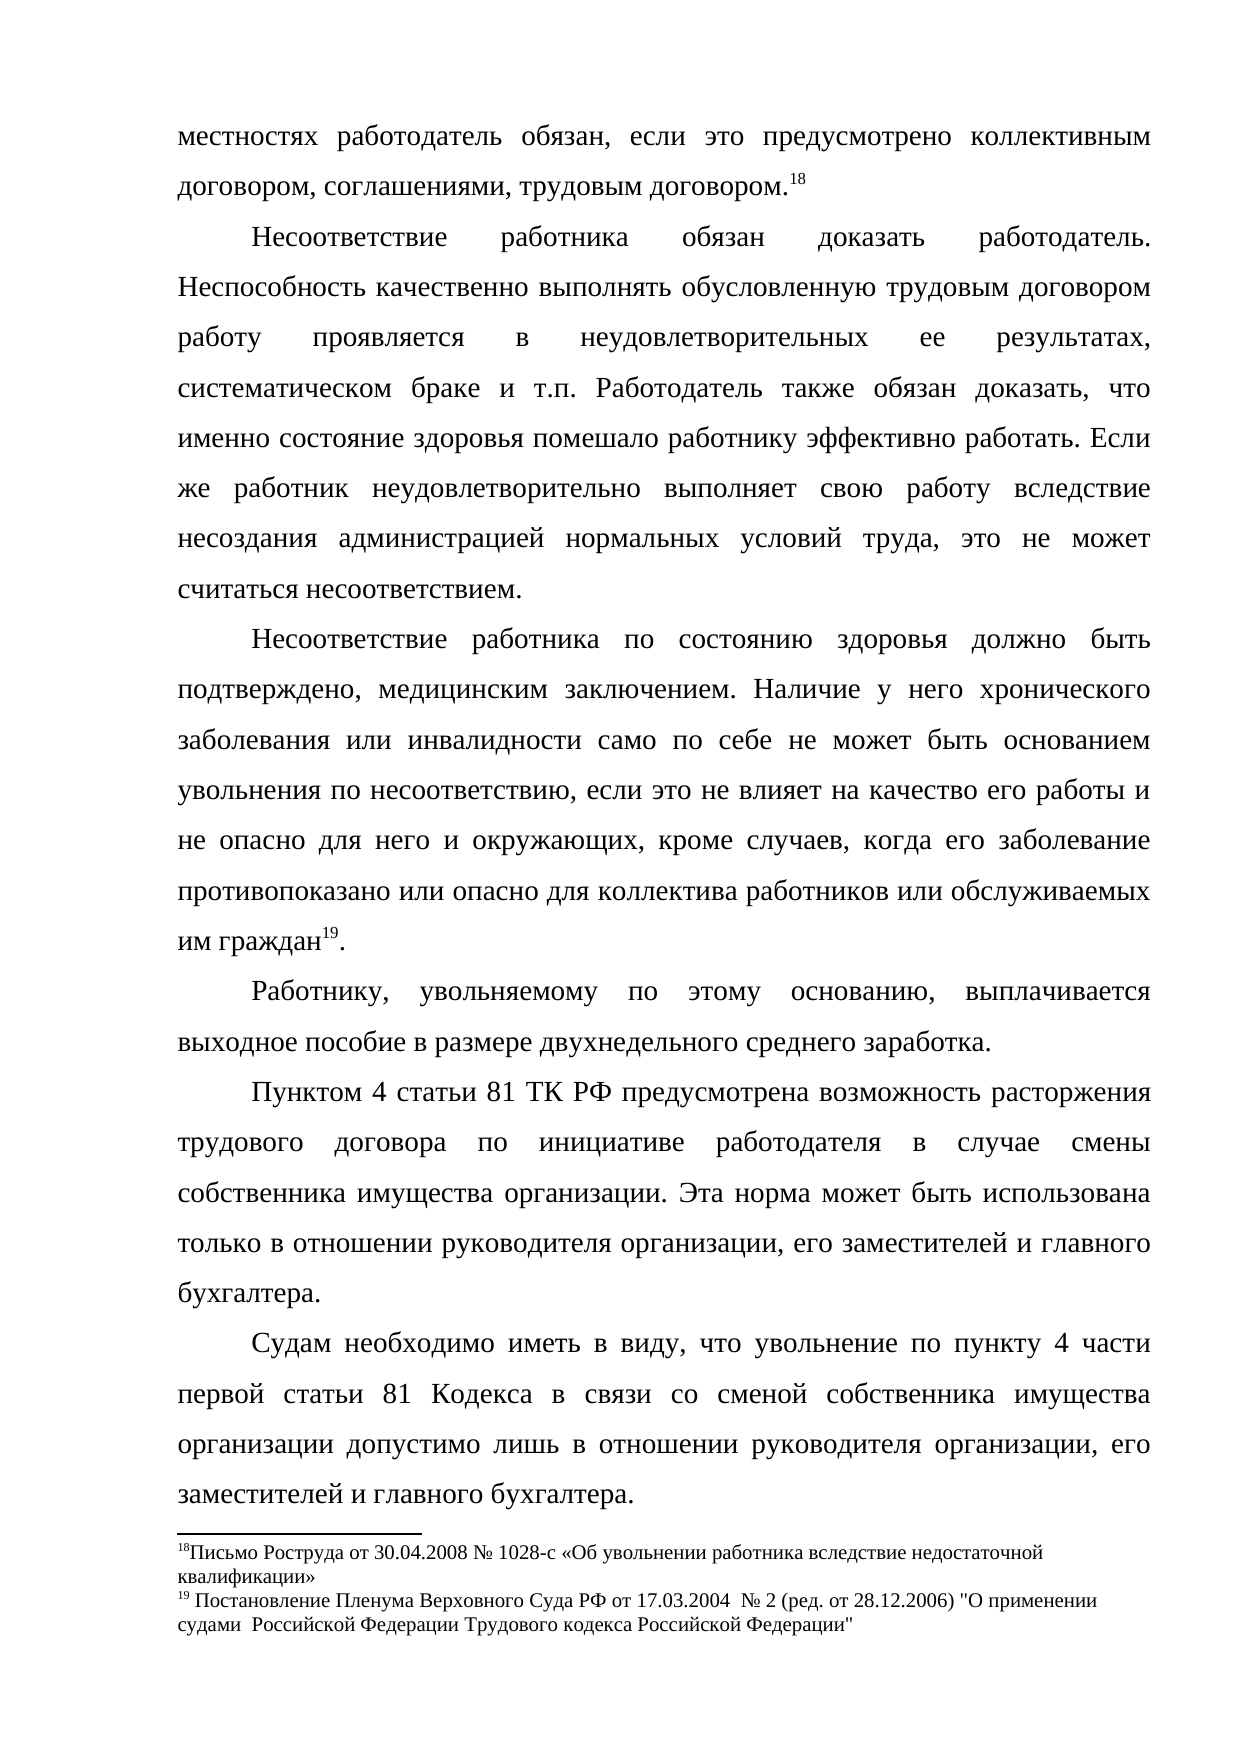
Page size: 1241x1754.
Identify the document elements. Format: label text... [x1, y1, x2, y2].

text Несоответствие работника по состоянию здоровья должно быть подтверждено, медицинским заключением. Наличие у него хронического заболевания или инвалидности само по себе не может быть основанием увольнения по несоответствию, если это не влияет на качество его работы и не опасно для него и окружающих, кроме случаев, когда его заболевание противопоказано или опасно для коллектива работников или обслуживаемых им граждан. [177, 621, 1152, 957]
text Работнику, увольняемому по этому основанию, выплачивается выходное пособие в размере двухнедельного среднего заработка. [177, 973, 1152, 1057]
text Пунктом 4 статьи 81 ТК РФ предусмотрена возможность расторжения трудового договора по инициативе работодателя в случае смены собственника имущества организации. Эта норма может быть использована только в отношении руководителя организации, его заместителей и главного бухгалтера. [177, 1074, 1152, 1309]
text Судам необходимо иметь в виду, что увольнение по пункту 4 части первой статьи 81 Кодекса в связи со сменой собственника имущества организации допустимо лишь в отношении руководителя организации, его заместителей и главного бухгалтера. [177, 1326, 1152, 1510]
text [177, 118, 1152, 202]
text Несоответствие работника обязан доказать работодатель. Неспособность качественно выполнять обусловленную трудовым договором работу проявляется в неудовлетворительных ее результатах, систематическом браке и т.п. Работодатель также обязан доказать, что именно состояние здоровья помешало работнику эффективно работать. Если же работник неудовлетворительно выполняет свою работу вследствие несоздания администрацией нормальных условий труда, это не может считаться несоответствием. [177, 219, 1152, 604]
